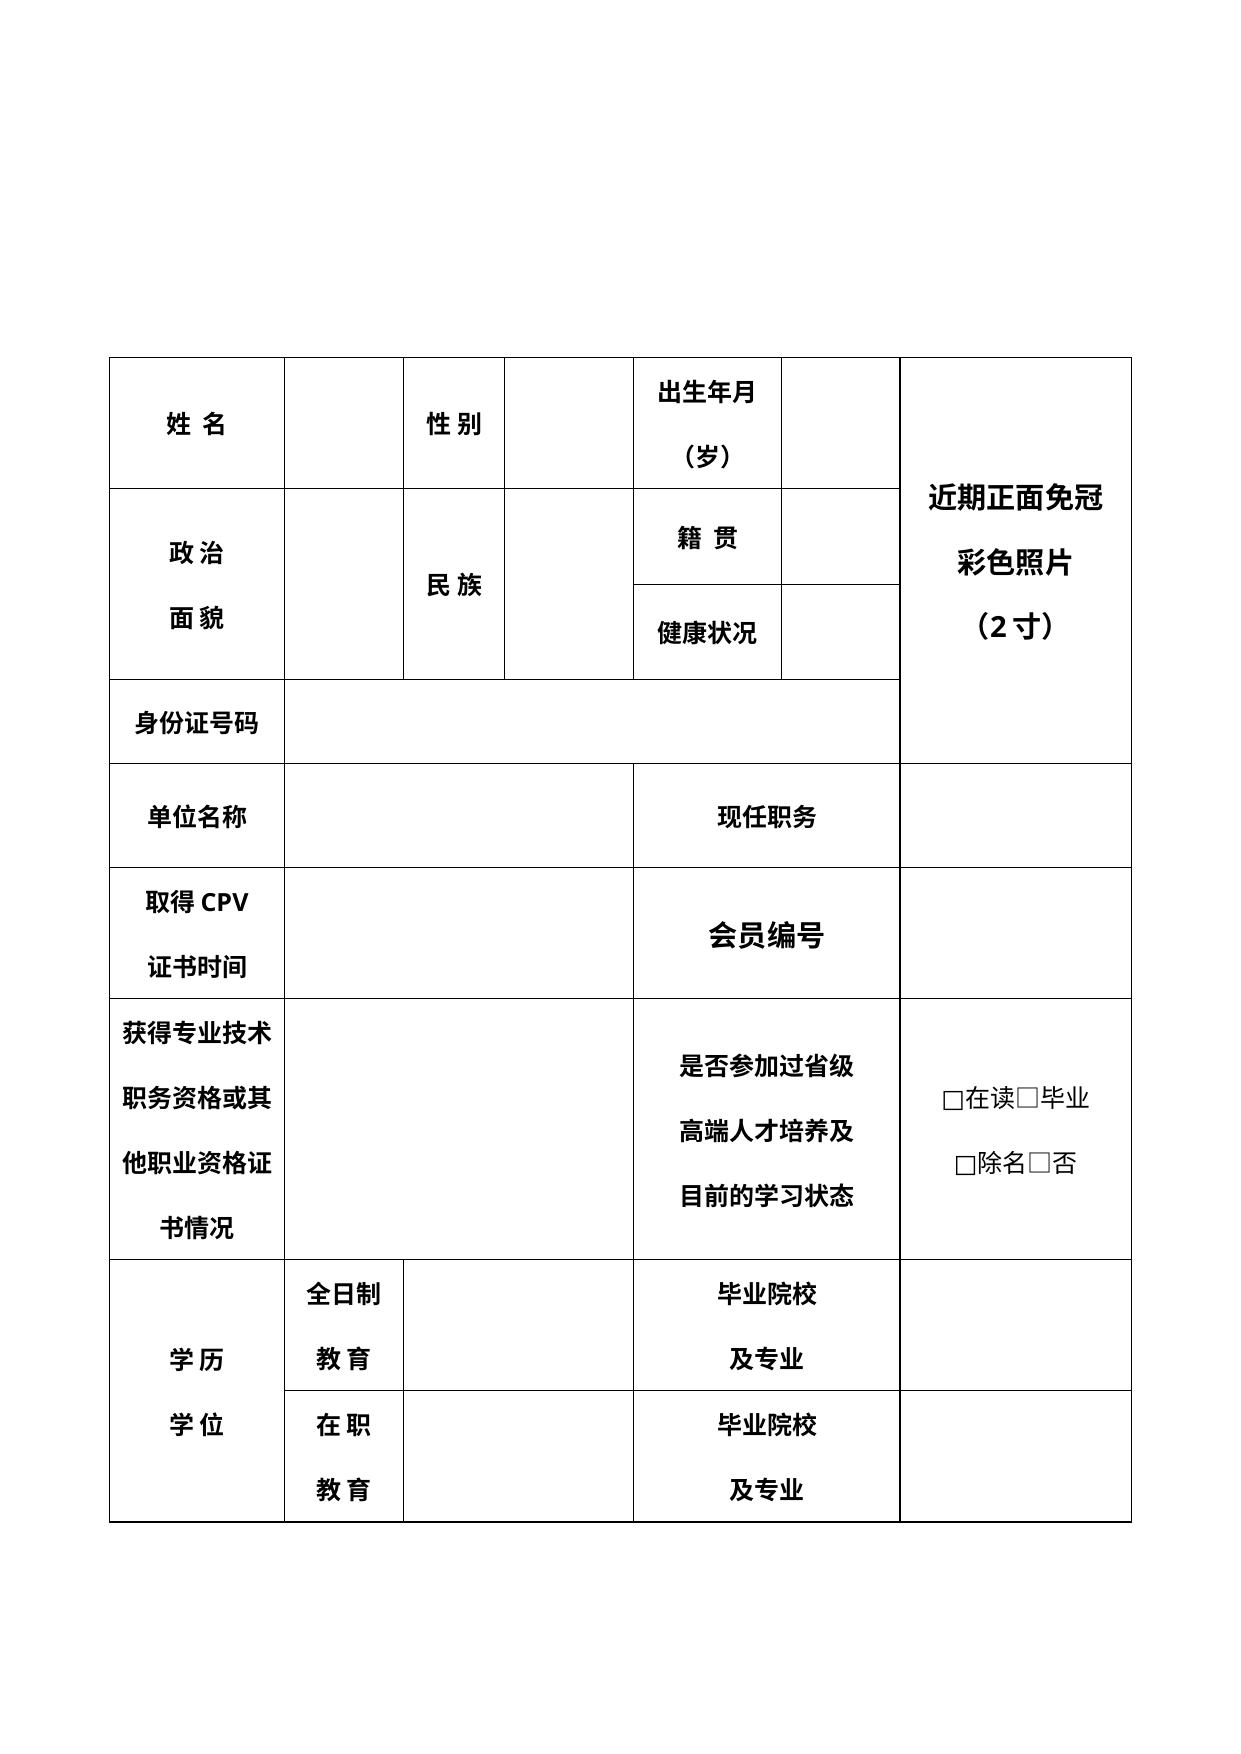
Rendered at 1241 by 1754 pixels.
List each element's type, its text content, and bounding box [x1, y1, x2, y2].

table_cell 单位名称 [110, 764, 284, 867]
table_cell 在 职 教 育 [285, 1391, 403, 1521]
table_cell 现任职务 [634, 764, 899, 867]
table_cell [505, 489, 633, 679]
table_cell [285, 999, 633, 1259]
table_cell 身份证号码 [110, 680, 284, 763]
table_header [782, 358, 899, 488]
table_cell 会员编号 [634, 868, 899, 998]
table_cell [285, 489, 403, 679]
table_cell [404, 1260, 633, 1390]
table_cell [285, 868, 633, 998]
table_cell 全日制 教 育 [285, 1260, 403, 1390]
table_header 姓 名 [110, 358, 284, 488]
table_header 出生年月 （岁） [634, 358, 781, 488]
table_cell [404, 1391, 633, 1521]
table_cell [901, 1391, 1131, 1521]
table_cell [285, 680, 899, 763]
table_cell 健康状况 [634, 585, 781, 679]
table_header 性 别 [404, 358, 504, 488]
table_header [505, 358, 633, 488]
table_cell 取得CPV 证书时间 [110, 868, 284, 998]
table_header 近期正面免冠 彩色照片 （2寸） [901, 358, 1131, 763]
table_cell [901, 764, 1131, 867]
table_cell [901, 868, 1131, 998]
table_cell 学 历 学 位 [110, 1260, 284, 1521]
table_cell [901, 1260, 1131, 1390]
table_cell 毕业院校 及专业 [634, 1260, 899, 1390]
table_header [285, 358, 403, 488]
table_cell □在读□毕业 □除名□否 [901, 999, 1131, 1259]
table_cell 政 治 面 貌 [110, 489, 284, 679]
table_cell 毕业院校 及专业 [634, 1391, 899, 1521]
table_cell 籍 贯 [634, 489, 781, 584]
table_cell [285, 764, 633, 867]
table_cell [782, 585, 899, 679]
table_cell [782, 489, 899, 584]
table_cell 是否参加过省级 高端人才培养及 目前的学习状态 [634, 999, 899, 1259]
table_cell 民 族 [404, 489, 504, 679]
table_cell 获得专业技术职务资格或其他职业资格证书情况 [110, 999, 284, 1259]
